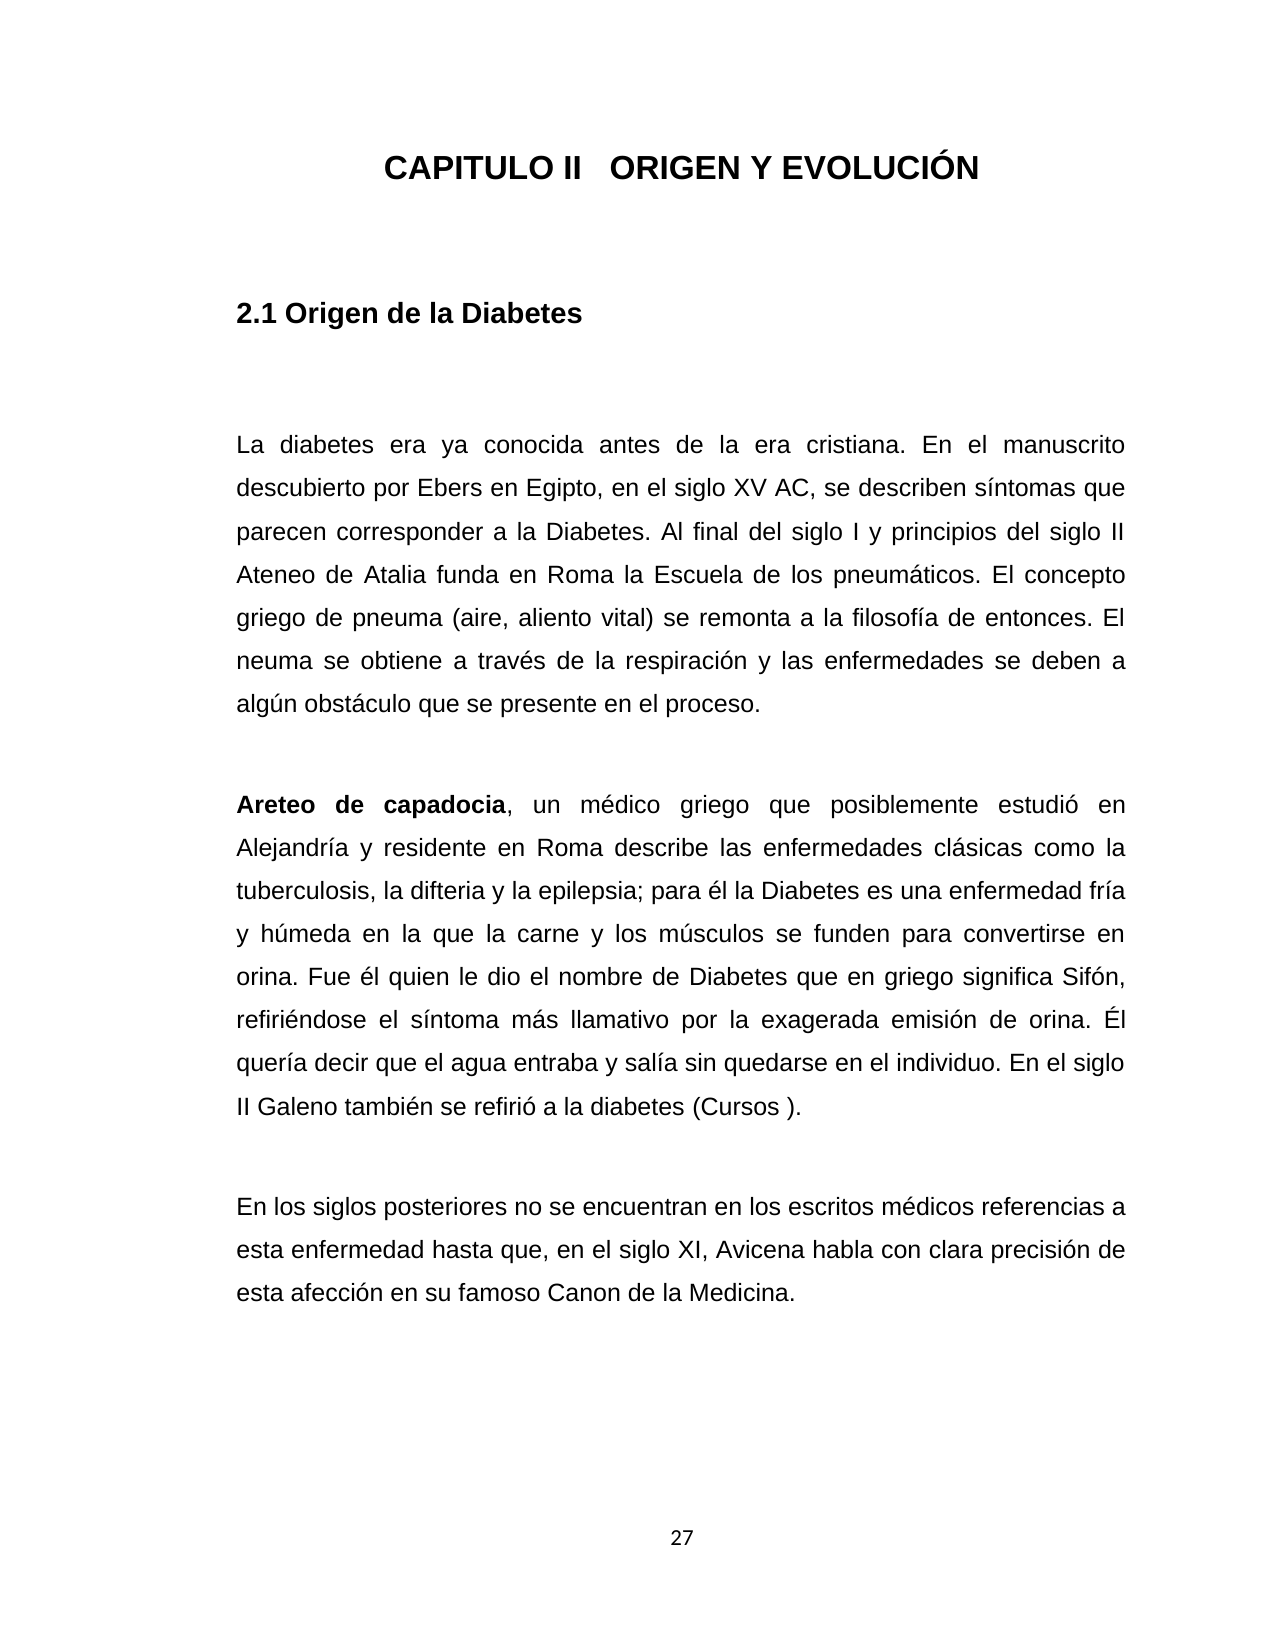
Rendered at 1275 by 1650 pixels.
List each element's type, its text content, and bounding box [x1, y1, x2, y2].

text Areteo de capadocia, un médico griego que posiblemente estudió en Alejandría y residente en Roma describe las enfermedades clásicas como la tuberculosis, la difteria y la epilepsia; para él la Diabetes es una enfermedad fría y húmeda en la que la carne y los músculos se funden para convertirse en orina. Fue él quien le dio el nombre de Diabetes que en griego significa Sifón, refiriéndose el síntoma más llamativo por la exagerada emisión de orina. Él quería decir que el agua entraba y salía sin quedarse en el individuo. En el siglo II Galeno también se refirió a la diabetes. [236, 790, 1127, 1120]
subtitle 2.1 Origen de la Diabetes [236, 296, 1127, 330]
text La diabetes era ya conocida antes de la era cristiana. En el manuscrito descubierto por Ebers en Egipto, en el siglo XV AC, se describen síntomas que parecen corresponder a la Diabetes. Al final del siglo I y principios del siglo II Ateneo de Atalia funda en Roma la Escuela de los pneumáticos. El concepto griego de pneuma (aire, aliento vital) se remonta a la filosofía de entonces. El neuma se obtiene a través de la respiración y las enfermedades se deben a algún obstáculo que se presente en el proceso. [236, 430, 1127, 718]
text En los siglos posteriores no se encuentran en los escritos médicos referencias a esta enfermedad hasta que, en el siglo XI, Avicena habla con clara precisión de esta afección en su famoso Canon de la Medicina. [236, 1192, 1127, 1307]
subtitle CAPITULO II ORIGEN Y EVOLUCIÓN [236, 148, 1127, 186]
